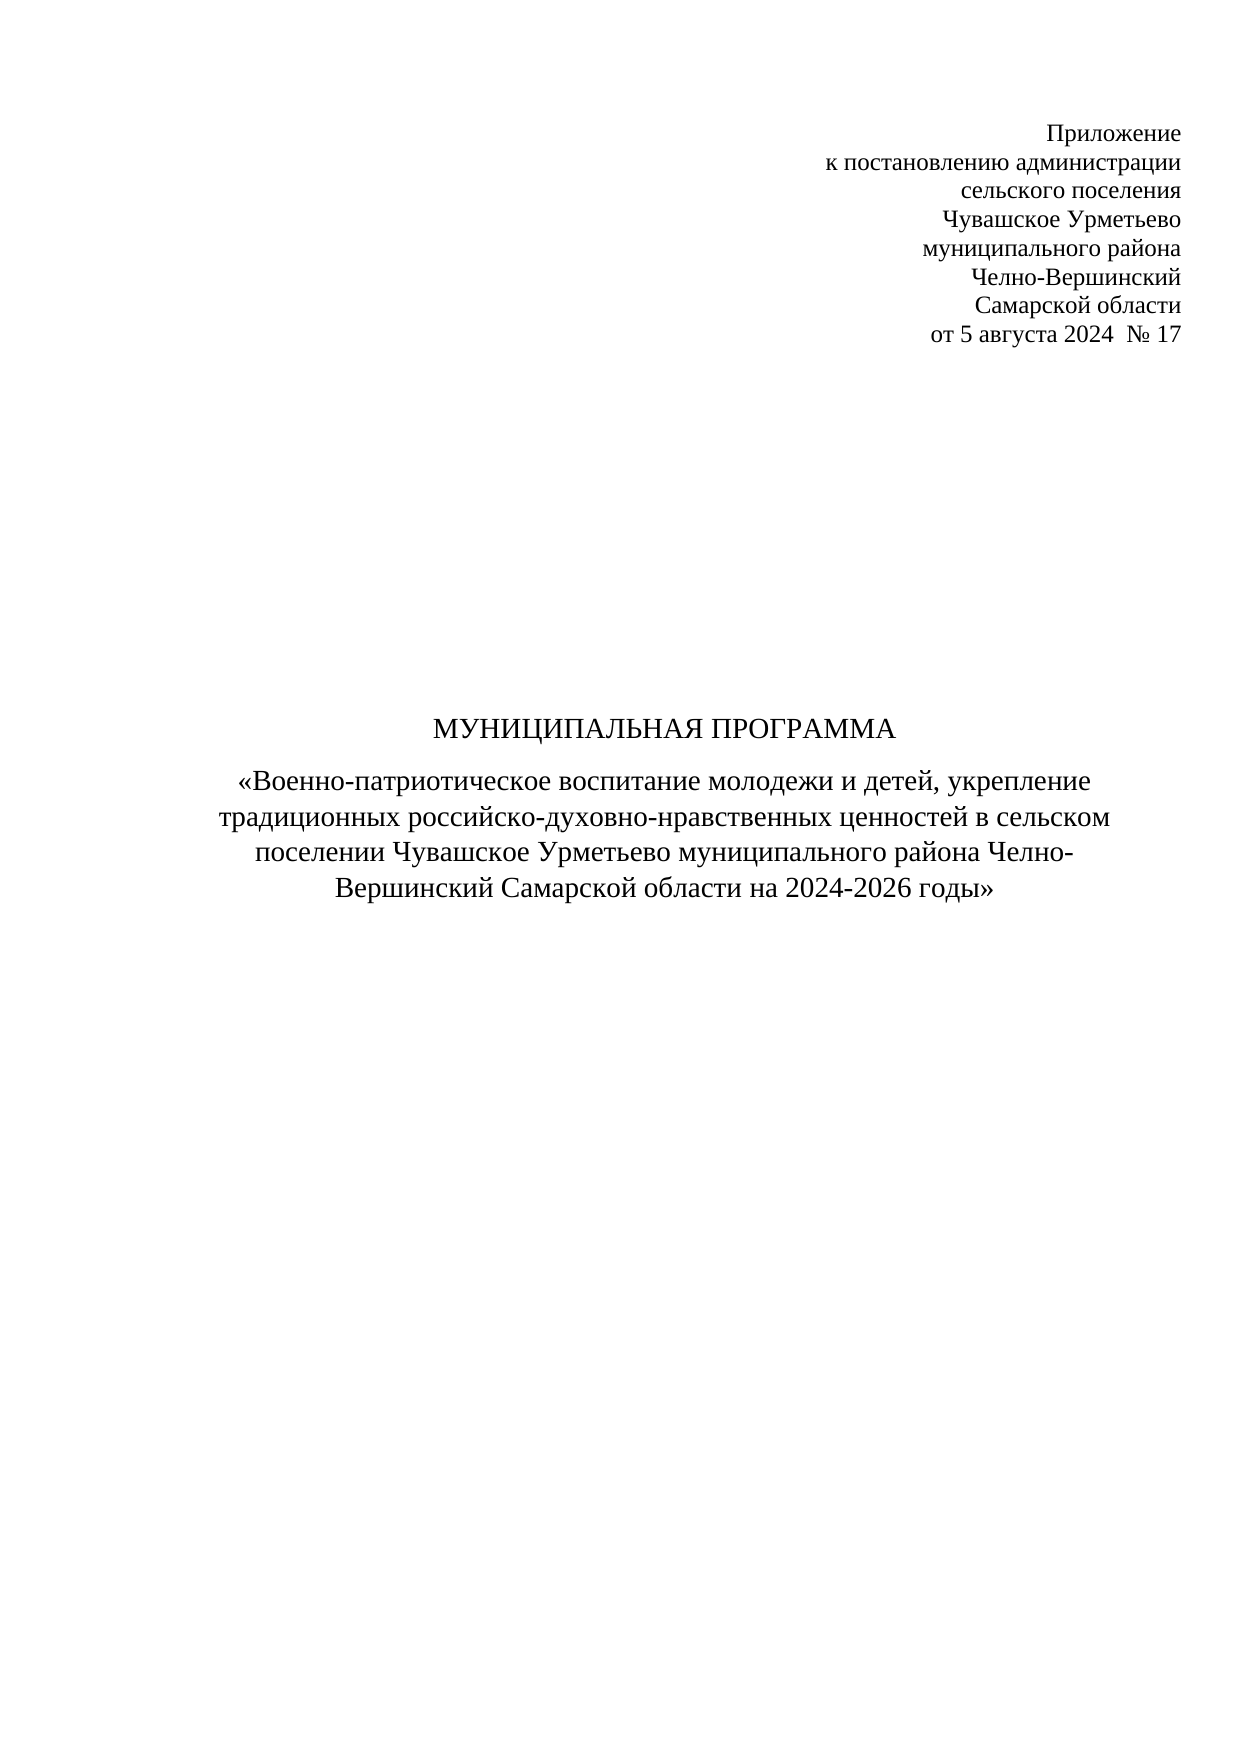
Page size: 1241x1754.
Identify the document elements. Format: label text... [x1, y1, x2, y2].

text Чувашское Урметьево муниципального района [783, 204, 1181, 262]
text МУНИЦИПАЛЬНАЯ ПРОГРАММА [177, 711, 1152, 744]
text Челно-Вершинский Самарской области от 5 августа 2024 № 17 [783, 262, 1181, 348]
text Приложение к постановлению администрации сельского поселения [783, 118, 1181, 204]
text «Военно-патриотическое воспитание молодежи и детей, укрепление традиционных российско-духовно-нравственных ценностей в сельском поселении Чувашское Урметьево муниципального района Челно-Вершинский Самарской области на 2024-2026 годы» [177, 763, 1152, 903]
